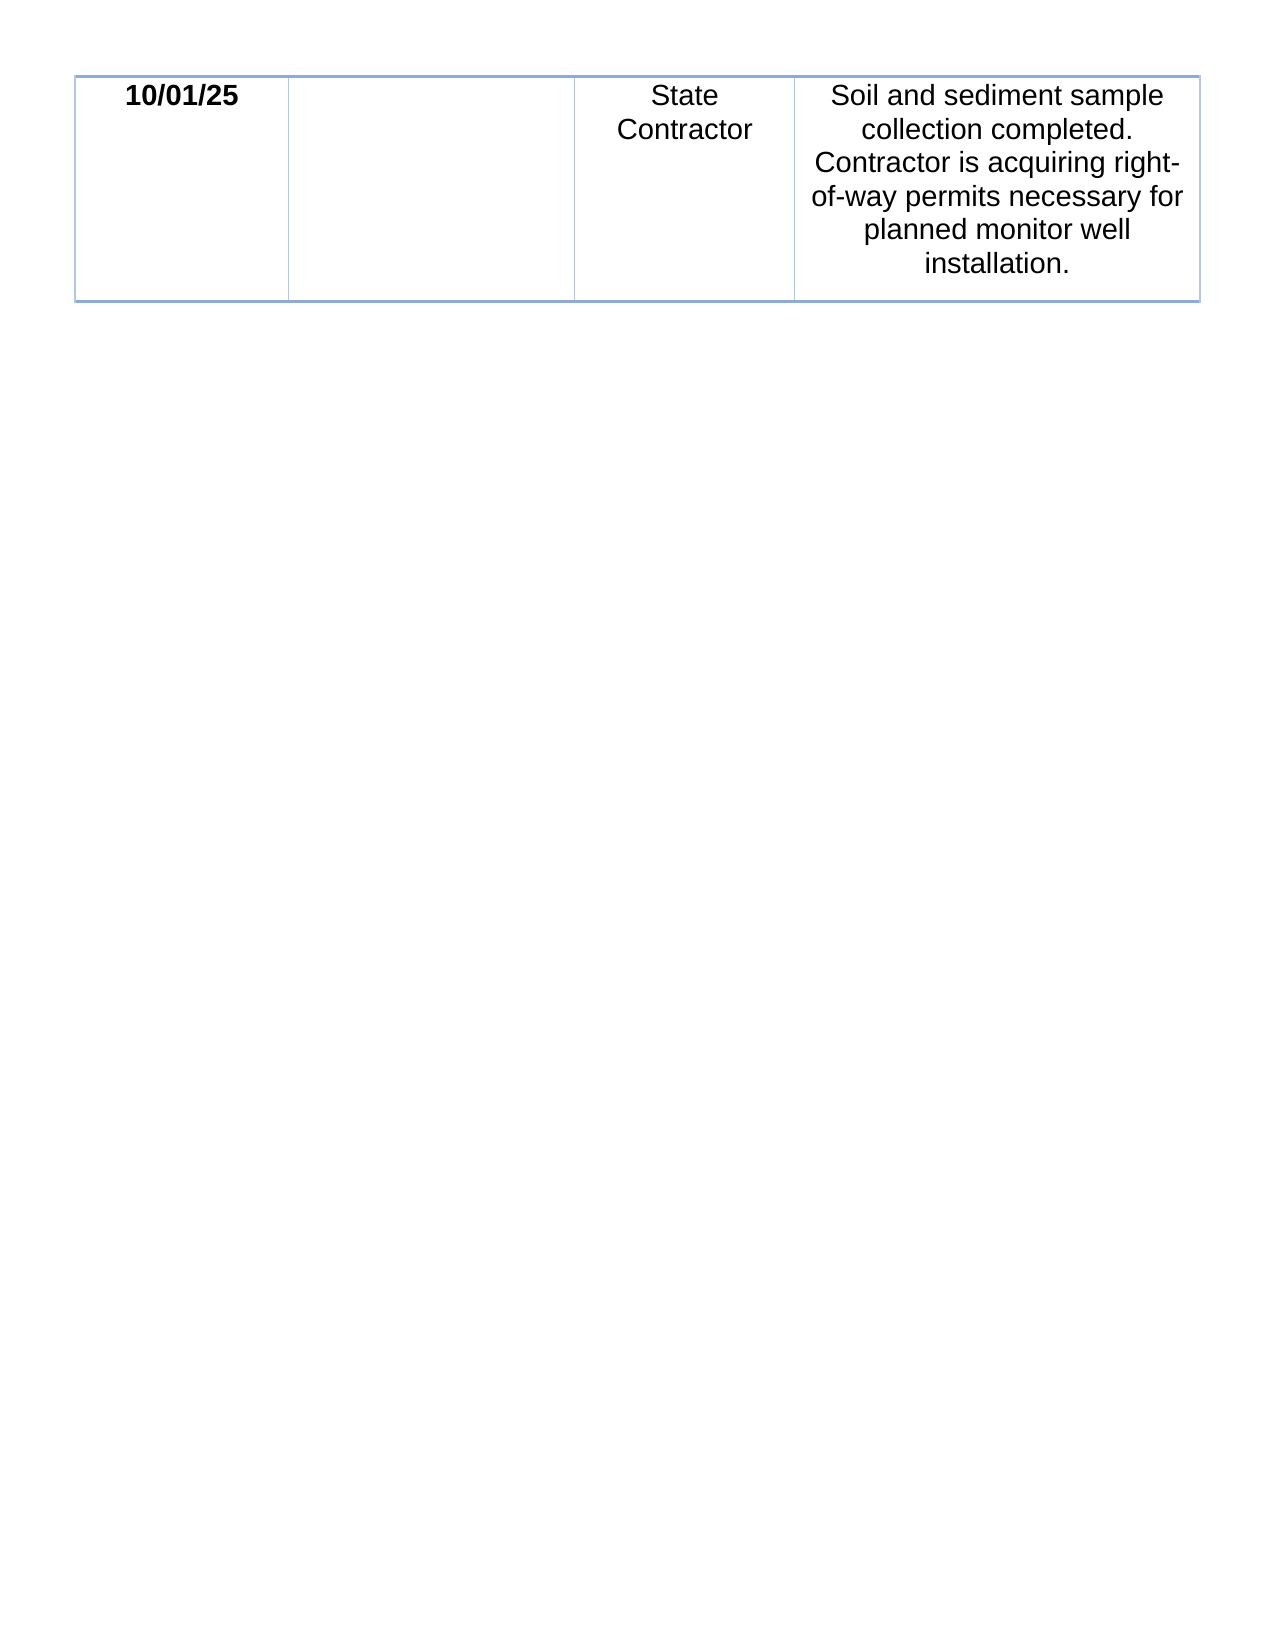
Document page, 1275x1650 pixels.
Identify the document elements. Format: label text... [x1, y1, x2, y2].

table_cell 10/01/25 [76, 78, 288, 300]
table_cell State Contractor [575, 78, 794, 300]
table_cell [289, 78, 574, 300]
table_cell Soil and sediment sample collection completed. Contractor is acquiring right-of-way permits necessary for planned monitor well installation. [795, 78, 1199, 300]
